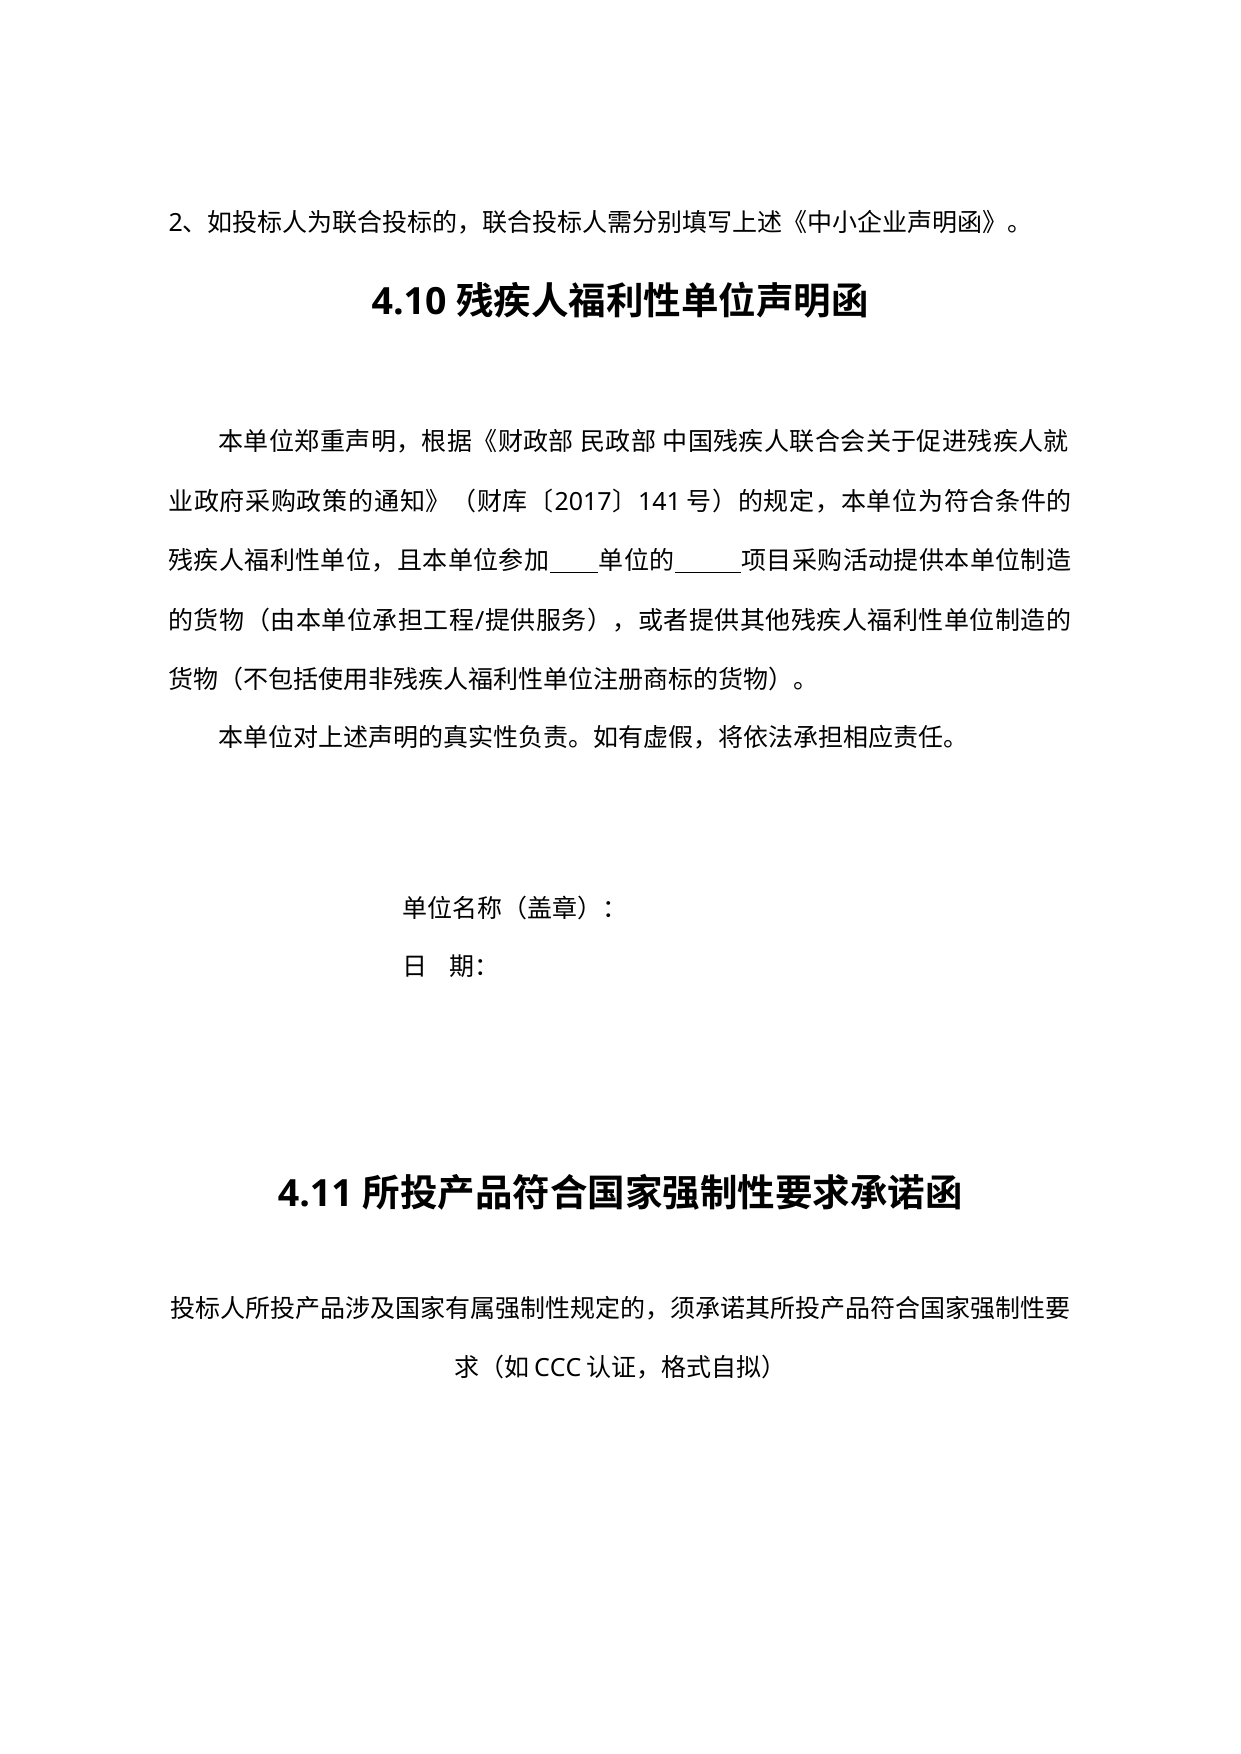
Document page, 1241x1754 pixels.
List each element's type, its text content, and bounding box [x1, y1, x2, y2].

text 4.10 残疾人福利性单位声明函 [168, 259, 1072, 338]
text 投标人所投产品涉及国家有属强制性规定的，须承诺其所投产品符合国家强制性要求（如CCC认证，格式自拟） [168, 1286, 1072, 1386]
text 本单位对上述声明的真实性负责。如有虚假，将依法承担相应责任。 [168, 716, 1072, 755]
text 单位名称（盖章）： [168, 887, 1072, 927]
text 日 期： [168, 945, 1072, 984]
text 2、如投标人为联合投标的，联合投标人需分别填写上述《中小企业声明函》。 [168, 201, 1072, 241]
text 4.11 所投产品符合国家强制性要求承诺函 [168, 1151, 1072, 1230]
text 本单位郑重声明，根据《财政部 民政部 中国残疾人联合会关于促进残疾人就业政府采购政策的通知》（财库〔2017〕141号）的规定，本单位为符合条件的残疾人福利性单位，且本单位参加 单位的 项目采购活动提供本单位制造的货物（由本单位承担工程/提供服务），或者提供其他残疾人福利性单位制造的货物（不包括使用非残疾人福利性单位注册商标的货物）。 [168, 420, 1072, 698]
